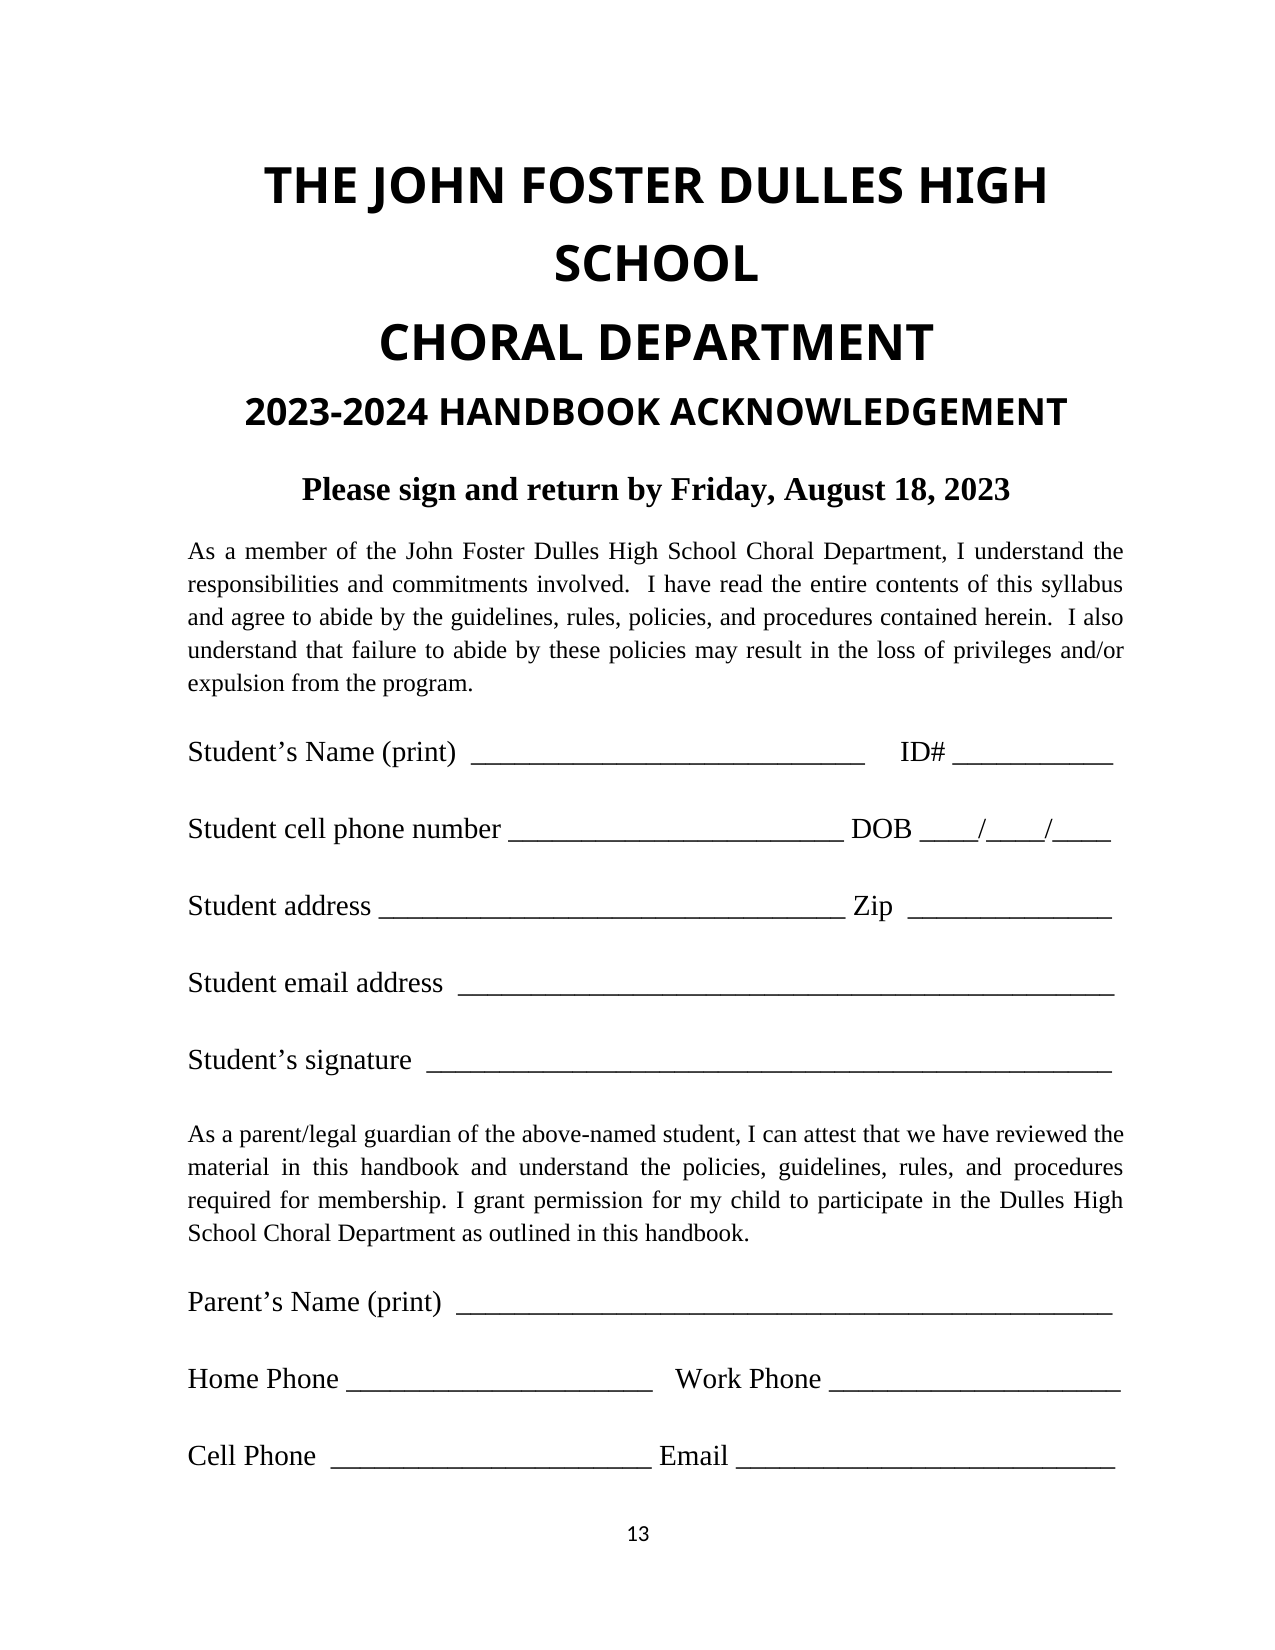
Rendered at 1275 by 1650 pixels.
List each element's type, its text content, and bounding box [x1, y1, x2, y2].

text Parent’s Name (print) _____________________________________________ [187, 1284, 1125, 1318]
text Please sign and return by Friday, August 18, 2023 [187, 470, 1125, 508]
text THE JOHN FOSTER DULLES HIGH SCHOOL [187, 150, 1125, 296]
text Home Phone _____________________ Work Phone ____________________ [187, 1361, 1125, 1395]
text As a member of the John Foster Dulles High School Choral Department, I understand the responsibilities and commitments involved. I have read the entire contents of this syllabus and agree to abide by the guidelines, rules, policies, and procedures contained herein. I also understand that failure to abide by these policies may result in the loss of privileges and/or expulsion from the program. [187, 536, 1125, 697]
text As a parent/legal guardian of the above-named student, I can attest that we have reviewed the material in this handbook and understand the policies, guidelines, rules, and procedures required for membership. I grant permission for my child to participate in the Dulles High School Choral Department as outlined in this handbook. [187, 1119, 1125, 1247]
text Student address ________________________________ Zip ______________ [187, 888, 1125, 922]
text CHORAL DEPARTMENT [187, 307, 1125, 375]
text 2023-2024 HANDBOOK ACKNOWLEDGEMENT [187, 385, 1125, 436]
text Student’s Name (print) ___________________________ ID# ___________ [187, 734, 1125, 767]
text Student email address _____________________________________________ [187, 965, 1125, 999]
text Cell Phone ______________________ Email __________________________ [187, 1438, 1125, 1472]
text Student’s signature _______________________________________________ [187, 1042, 1125, 1076]
text Student cell phone number _______________________ DOB ____/____/____ [187, 811, 1125, 844]
